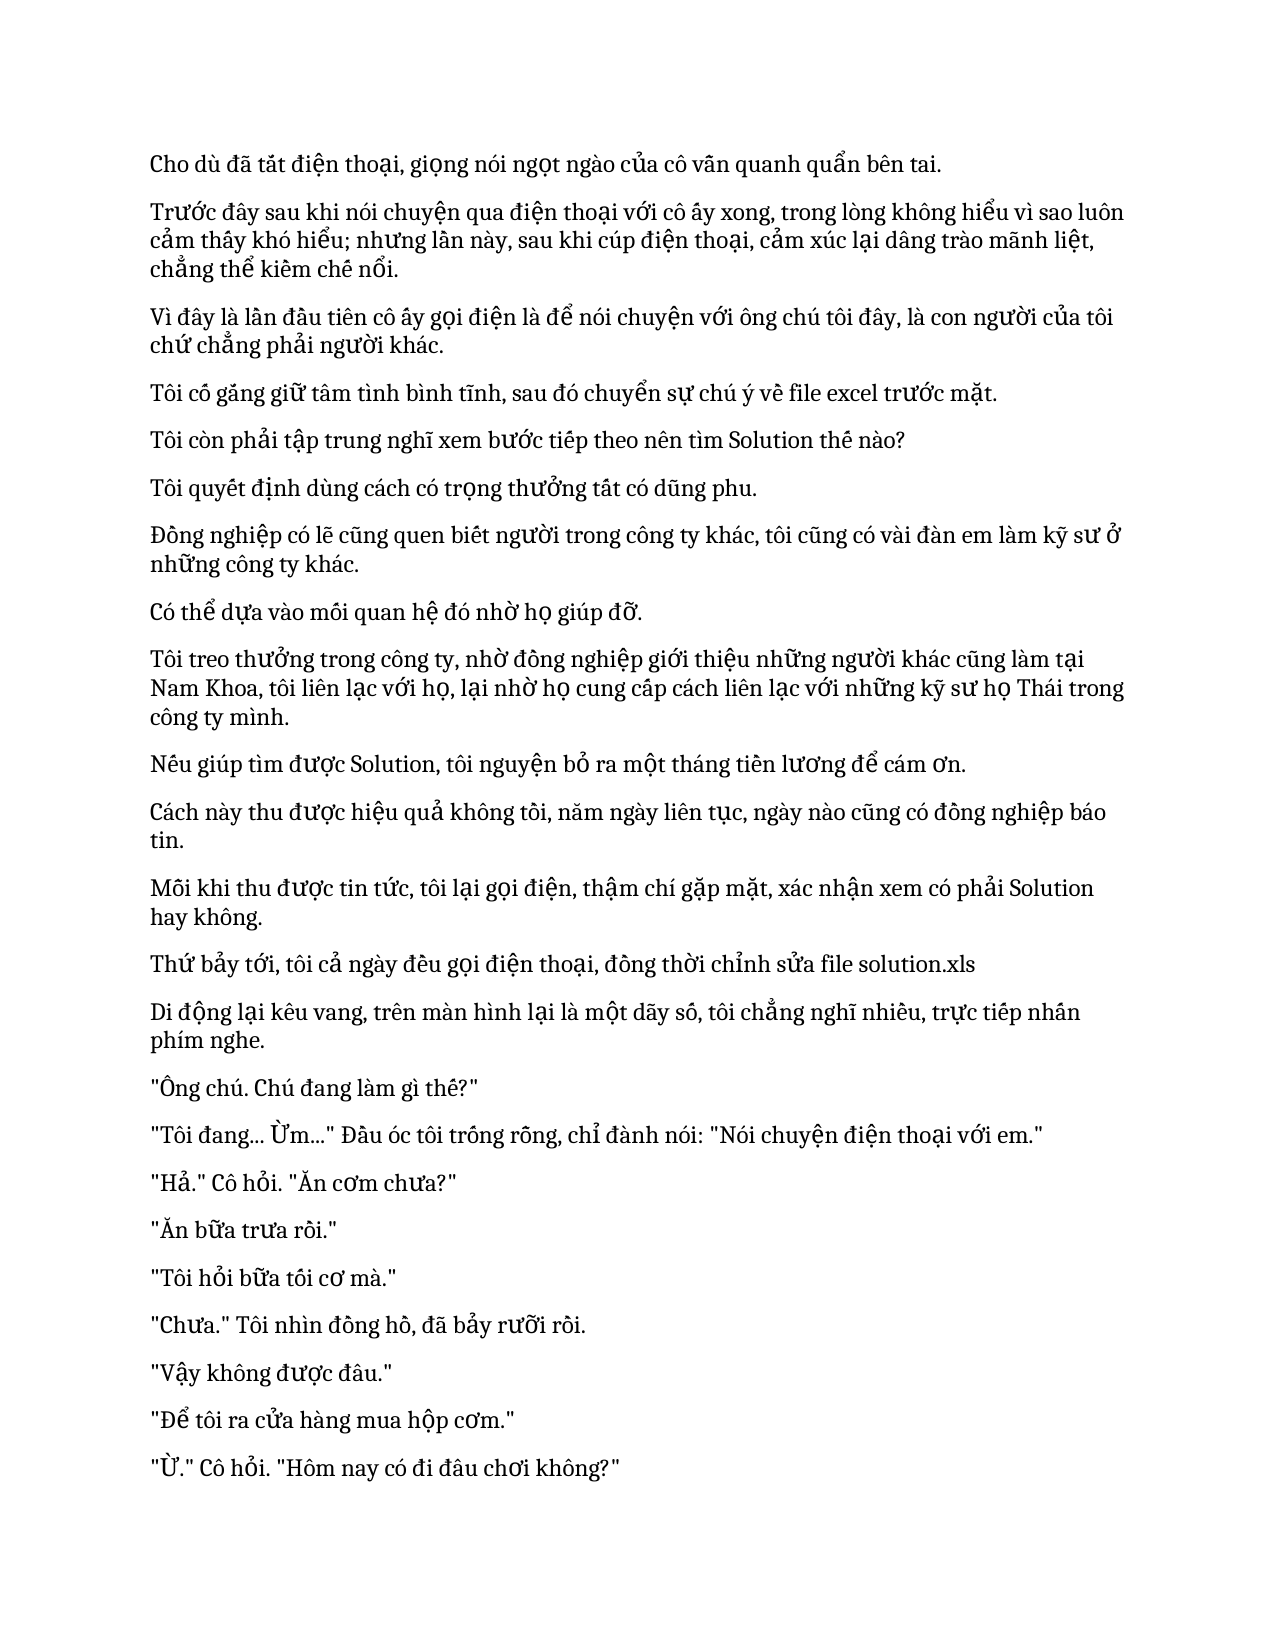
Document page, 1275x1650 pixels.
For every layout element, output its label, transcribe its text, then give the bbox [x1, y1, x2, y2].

text Cách này thu được hiệu quả không tồi, năm ngày liên tục, ngày nào cũng có đồng nghiệp báo tin. [150, 797, 1125, 855]
text Tôi treo thưởng trong công ty, nhờ đồng nghiệp giới thiệu những người khác cũng làm tại Nam Khoa, tôi liên lạc với họ, lại nhờ họ cung cấp cách liên lạc với những kỹ sư họ Thái trong công ty mình. [150, 645, 1125, 731]
text Tôi quyết định dùng cách có trọng thưởng tất có dũng phu. [150, 474, 1125, 502]
text "Để tôi ra cửa hàng mua hộp cơm." [150, 1406, 1125, 1435]
text "Tôi đang... Ừm..." Đầu óc tôi trống rỗng, chỉ đành nói: "Nói chuyện điện thoại với em." [150, 1121, 1125, 1150]
text Mỗi khi thu được tin tức, tôi lại gọi điện, thậm chí gặp mặt, xác nhận xem có phải Solution hay không. [150, 874, 1125, 931]
text "Ăn bữa trưa rồi." [150, 1216, 1125, 1245]
text Trước đây sau khi nói chuyện qua điện thoại với cô ấy xong, trong lòng không hiểu vì sao luôn cảm thấy khó hiểu; nhưng lần này, sau khi cúp điện thoại, cảm xúc lại dâng trào mãnh liệt, chẳng thể kiềm chế nổi. [150, 197, 1125, 284]
text Đồng nghiệp có lẽ cũng quen biết người trong công ty khác, tôi cũng có vài đàn em làm kỹ sư ở những công ty khác. [150, 521, 1125, 579]
text Nếu giúp tìm được Solution, tôi nguyện bỏ ra một tháng tiền lương để cám ơn. [150, 750, 1125, 779]
text "Chưa." Tôi nhìn đồng hồ, đã bảy rưỡi rồi. [150, 1311, 1125, 1340]
text "Vậy không được đâu." [150, 1359, 1125, 1387]
text Thứ bảy tới, tôi cả ngày đều gọi điện thoại, đồng thời chỉnh sửa file solution.xls [150, 950, 1125, 979]
text "Ông chú. Chú đang làm gì thế?" [150, 1074, 1125, 1102]
text "Tôi hỏi bữa tối cơ mà." [150, 1264, 1125, 1292]
text Di động lại kêu vang, trên màn hình lại là một dãy số, tôi chẳng nghĩ nhiều, trực tiếp nhấn phím nghe. [150, 997, 1125, 1055]
text Tôi còn phải tập trung nghĩ xem bước tiếp theo nên tìm Solution thế nào? [150, 426, 1125, 455]
text "Hả." Cô hỏi. "Ăn cơm chưa?" [150, 1169, 1125, 1197]
text Có thể dựa vào mối quan hệ đó nhờ họ giúp đỡ. [150, 597, 1125, 626]
text Cho dù đã tắt điện thoại, giọng nói ngọt ngào của cô vẫn quanh quẩn bên tai. [150, 150, 1125, 179]
text "Ừ." Cô hỏi. "Hôm nay có đi đâu chơi không?" [150, 1454, 1125, 1482]
text Tôi cố gắng giữ tâm tình bình tĩnh, sau đó chuyển sự chú ý về file excel trước mặt. [150, 379, 1125, 407]
text Vì đây là lần đầu tiên cô ấy gọi điện là để nói chuyện với ông chú tôi đây, là con người của tôi chứ chẳng phải người khác. [150, 302, 1125, 360]
